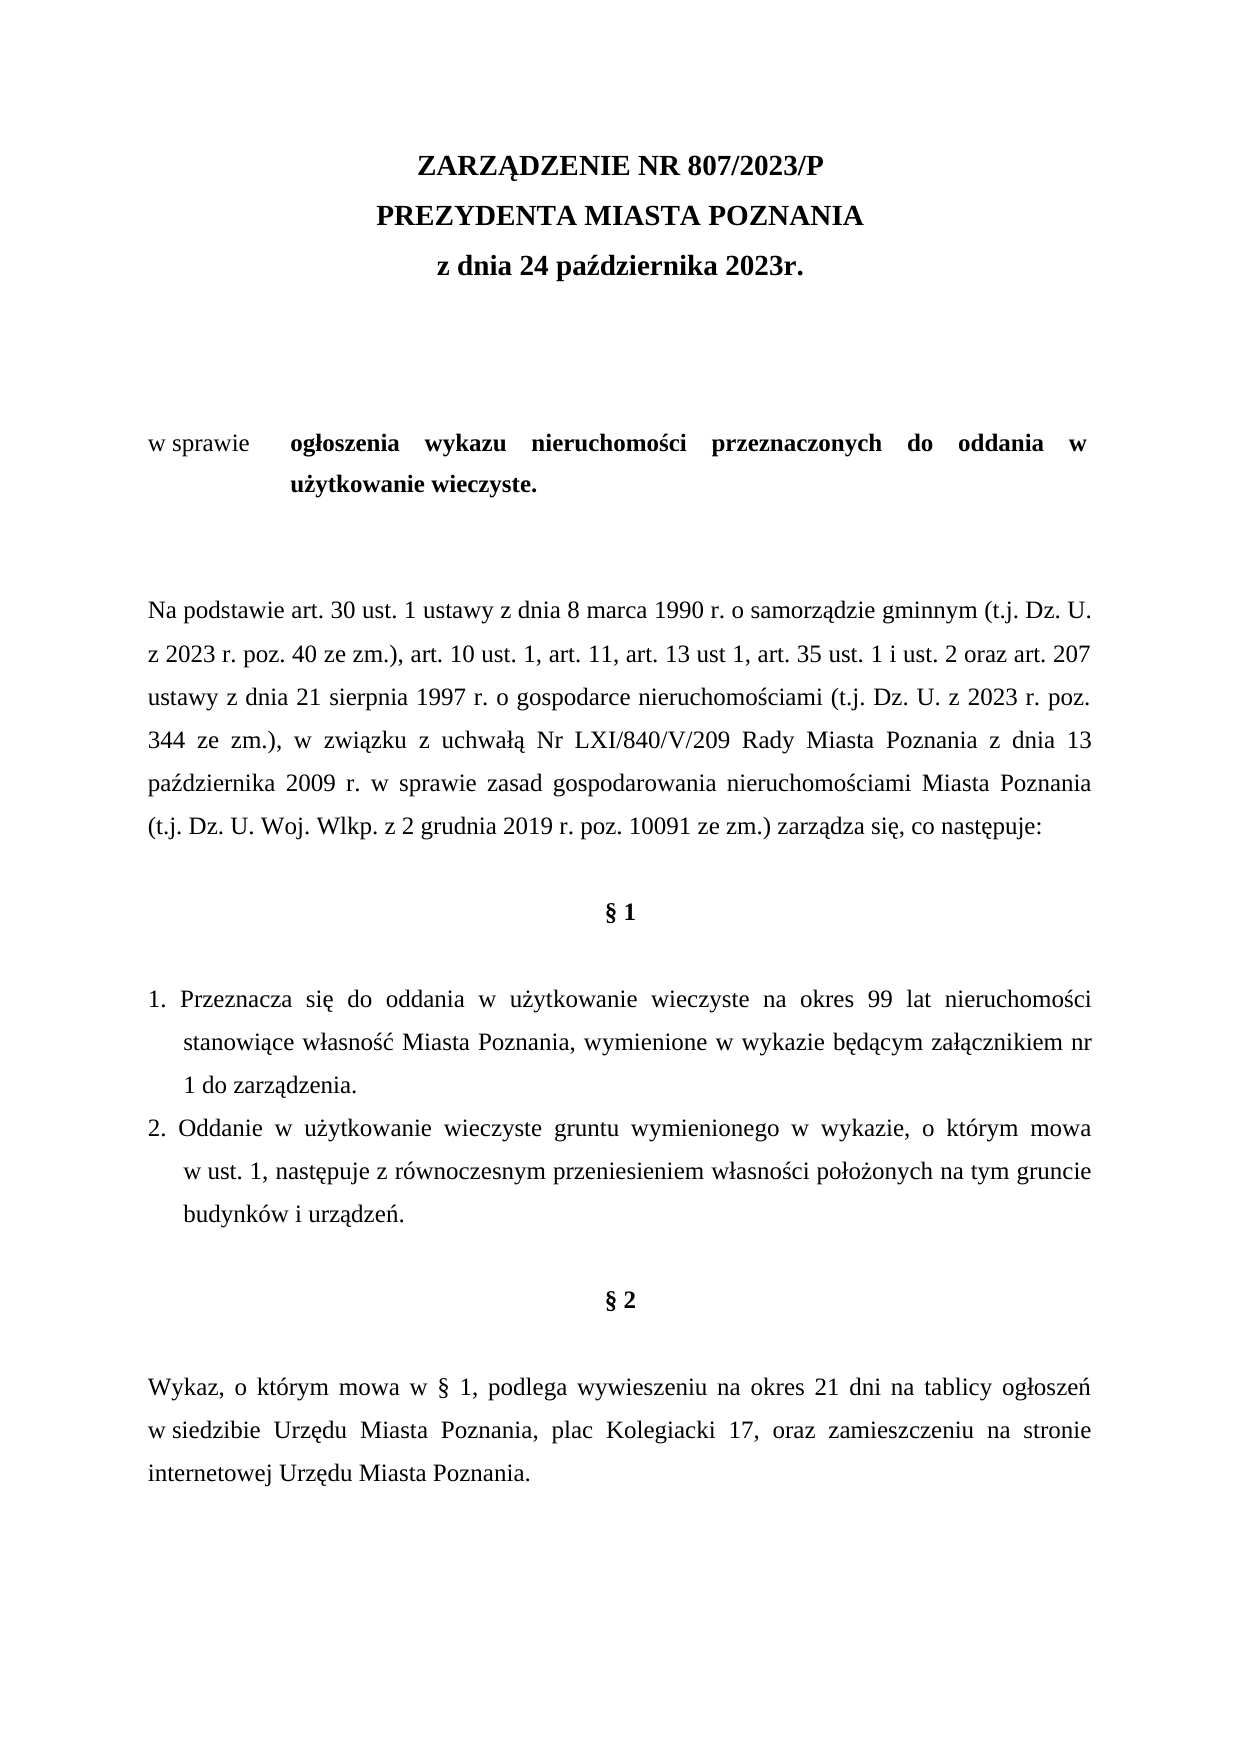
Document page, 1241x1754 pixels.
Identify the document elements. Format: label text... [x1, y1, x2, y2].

text 1. Przeznacza się do oddania w użytkowanie wieczyste na okres 99 lat nieruchomości stanowiące własność Miasta Poznania, wymienione w wykazie będącym załącznikiem nr 1 do zarządzenia. [148, 984, 1093, 1099]
table_header ogłoszenia wykazu nieruchomości przeznaczonych do oddania w użytkowanie wieczyste. [279, 428, 1104, 509]
subtitle ZARZĄDZENIE NR [148, 148, 1093, 181]
text 2. Oddanie w użytkowanie wieczyste gruntu wymienionego w wykazie, o którym mowa w ust. 1, następuje z równoczesnym przeniesieniem własności położonych na tym gruncie budynków i urządzeń. [148, 1113, 1093, 1228]
table_header w sprawie [136, 428, 279, 509]
text z dnia 24 października 2023r. [148, 248, 1093, 282]
subtitle PREZYDENTA MIASTA POZNANIA [148, 198, 1093, 231]
text § 1 [148, 897, 1093, 926]
text Na podstawie art. 30 ust. 1 ustawy z dnia 8 marca 1990 r. o samorządzie gminnym (t.j. Dz. U. z 2023 r. poz. 40 ze zm.), art. 10 ust. 1, art. 11, art. 13 ust 1, art. 35 ust. 1 i ust. 2 oraz art. 207 ustawy z dnia 21 sierpnia 1997 r. o gospodarce nieruchomościami (t.j. Dz. U. z 2023 r. poz. 344 ze zm.), w związku z uchwałą Nr LXI/840/V/209 Rady Miasta Poznania z dnia 13 października 2009 r. w sprawie zasad gospodarowania nieruchomościami Miasta Poznania (t.j. Dz. U. Woj. Wlkp. z 2 grudnia 2019 r. poz. 10091 ze zm.) zarządza się, co następuje: [148, 596, 1093, 840]
text § 2 [148, 1286, 1093, 1314]
text Wykaz, o którym mowa w § 1, podlega wywieszeniu na okres 21 dni na tablicy ogłoszeń w siedzibie Urzędu Miasta Poznania, plac Kolegiacki 17, oraz zamieszczeniu na stronie internetowej Urzędu Miasta Poznania. [148, 1372, 1093, 1487]
